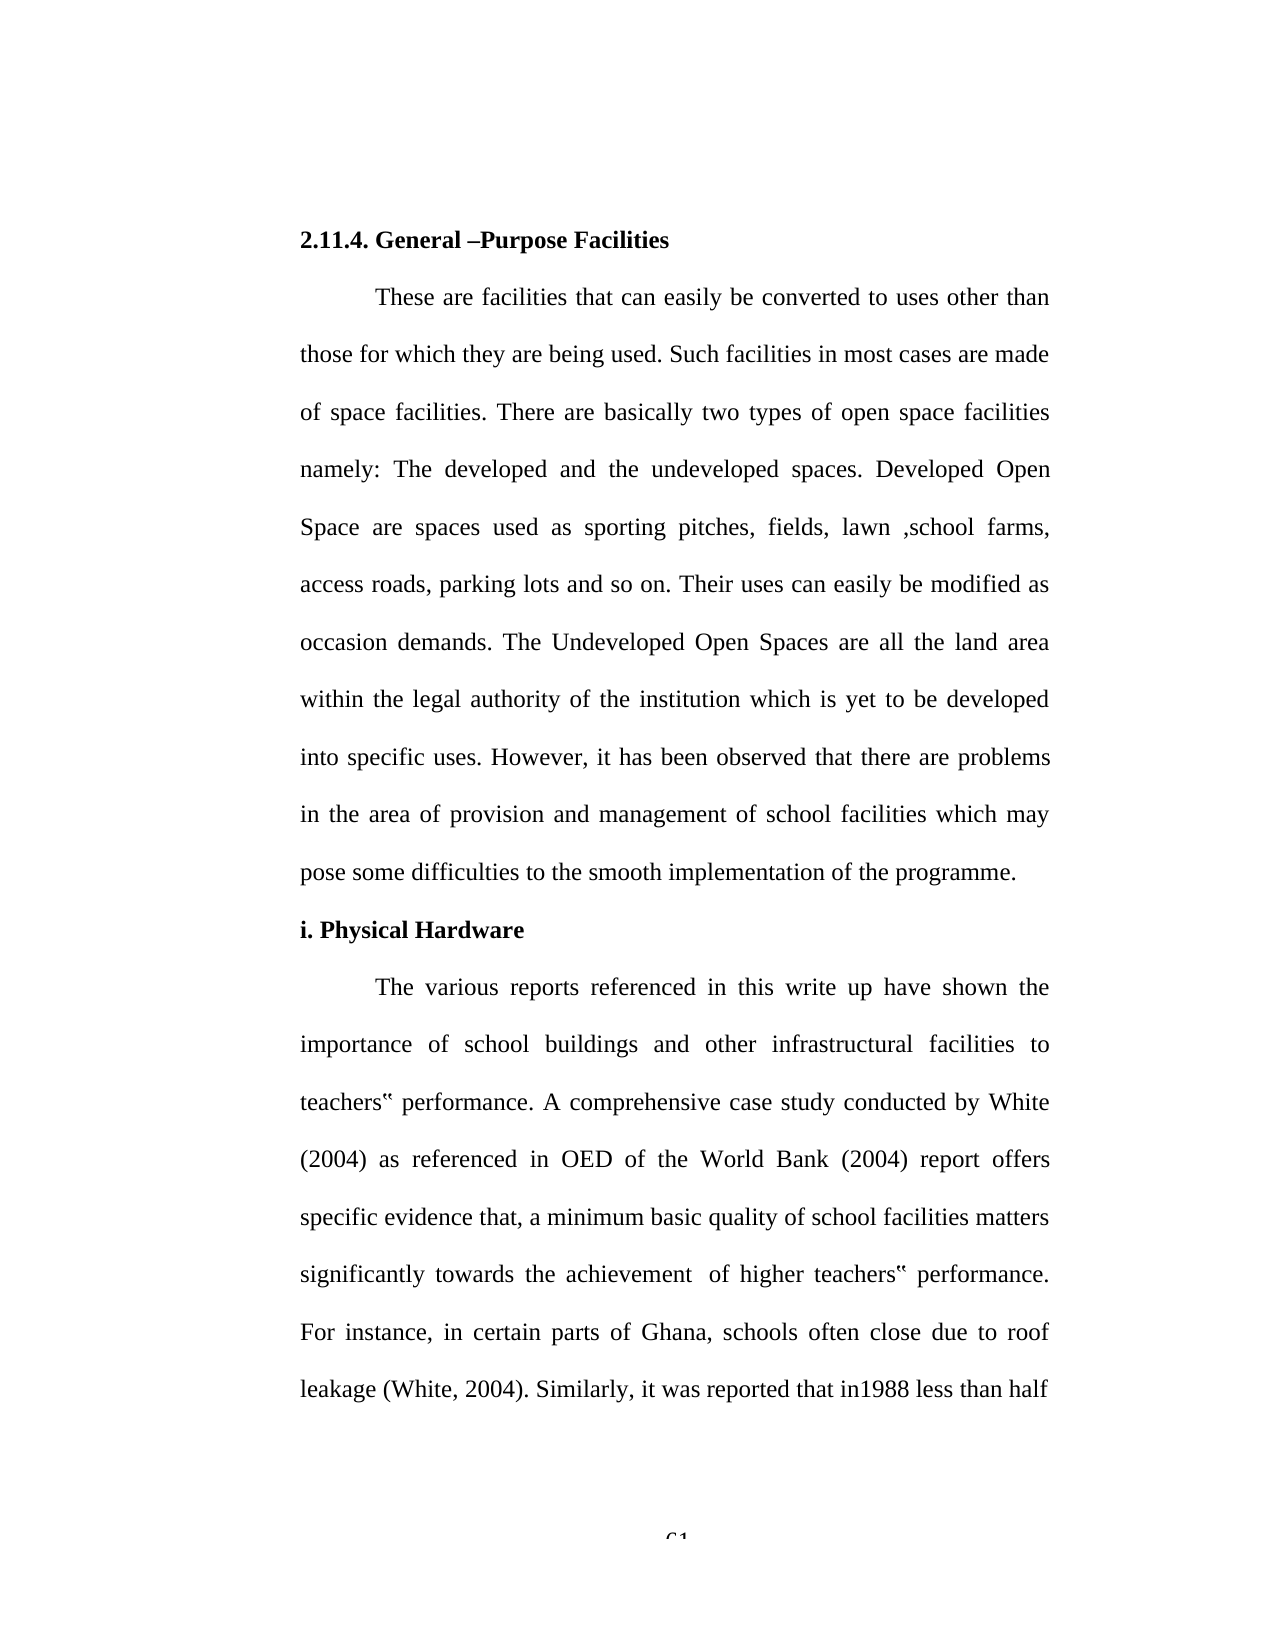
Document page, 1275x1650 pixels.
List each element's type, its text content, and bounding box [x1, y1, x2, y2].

text The various reports referenced in this write up have shown the importance of school buildings and other infrastructural facilities to teachers‟ performance. A comprehensive case study conducted by White (2004) as referenced in OED of the World Bank (2004) report offers specific evidence that, a minimum basic quality of school facilities matters significantly towards the achievement of higher teachers‟ performance. For instance, in certain parts of Ghana, schools often close due to roof leakage (White, 2004). Similarly, it was reported that in1988 less than half [300, 972, 1050, 1403]
text These are facilities that can easily be converted to uses other than those for which they are being used. Such facilities in most cases are made of space facilities. There are basically two types of open space facilities namely: The developed and the undeveloped spaces. Developed Open Space are spaces used as sporting pitches, fields, lawn ,school farms, access roads, parking lots and so on. Their uses can easily be modified as occasion demands. The Undeveloped Open Spaces are all the land area within the legal authority of the institution which is yet to be developed into specific uses. However, it has been observed that there are problems in the area of provision and management of school facilities which may pose some difficulties to the smooth implementation of the programme. [300, 282, 1051, 886]
subtitle Physical Hardware [300, 915, 1258, 944]
subtitle 2.11.4. General –Purpose Facilities [300, 225, 1258, 253]
